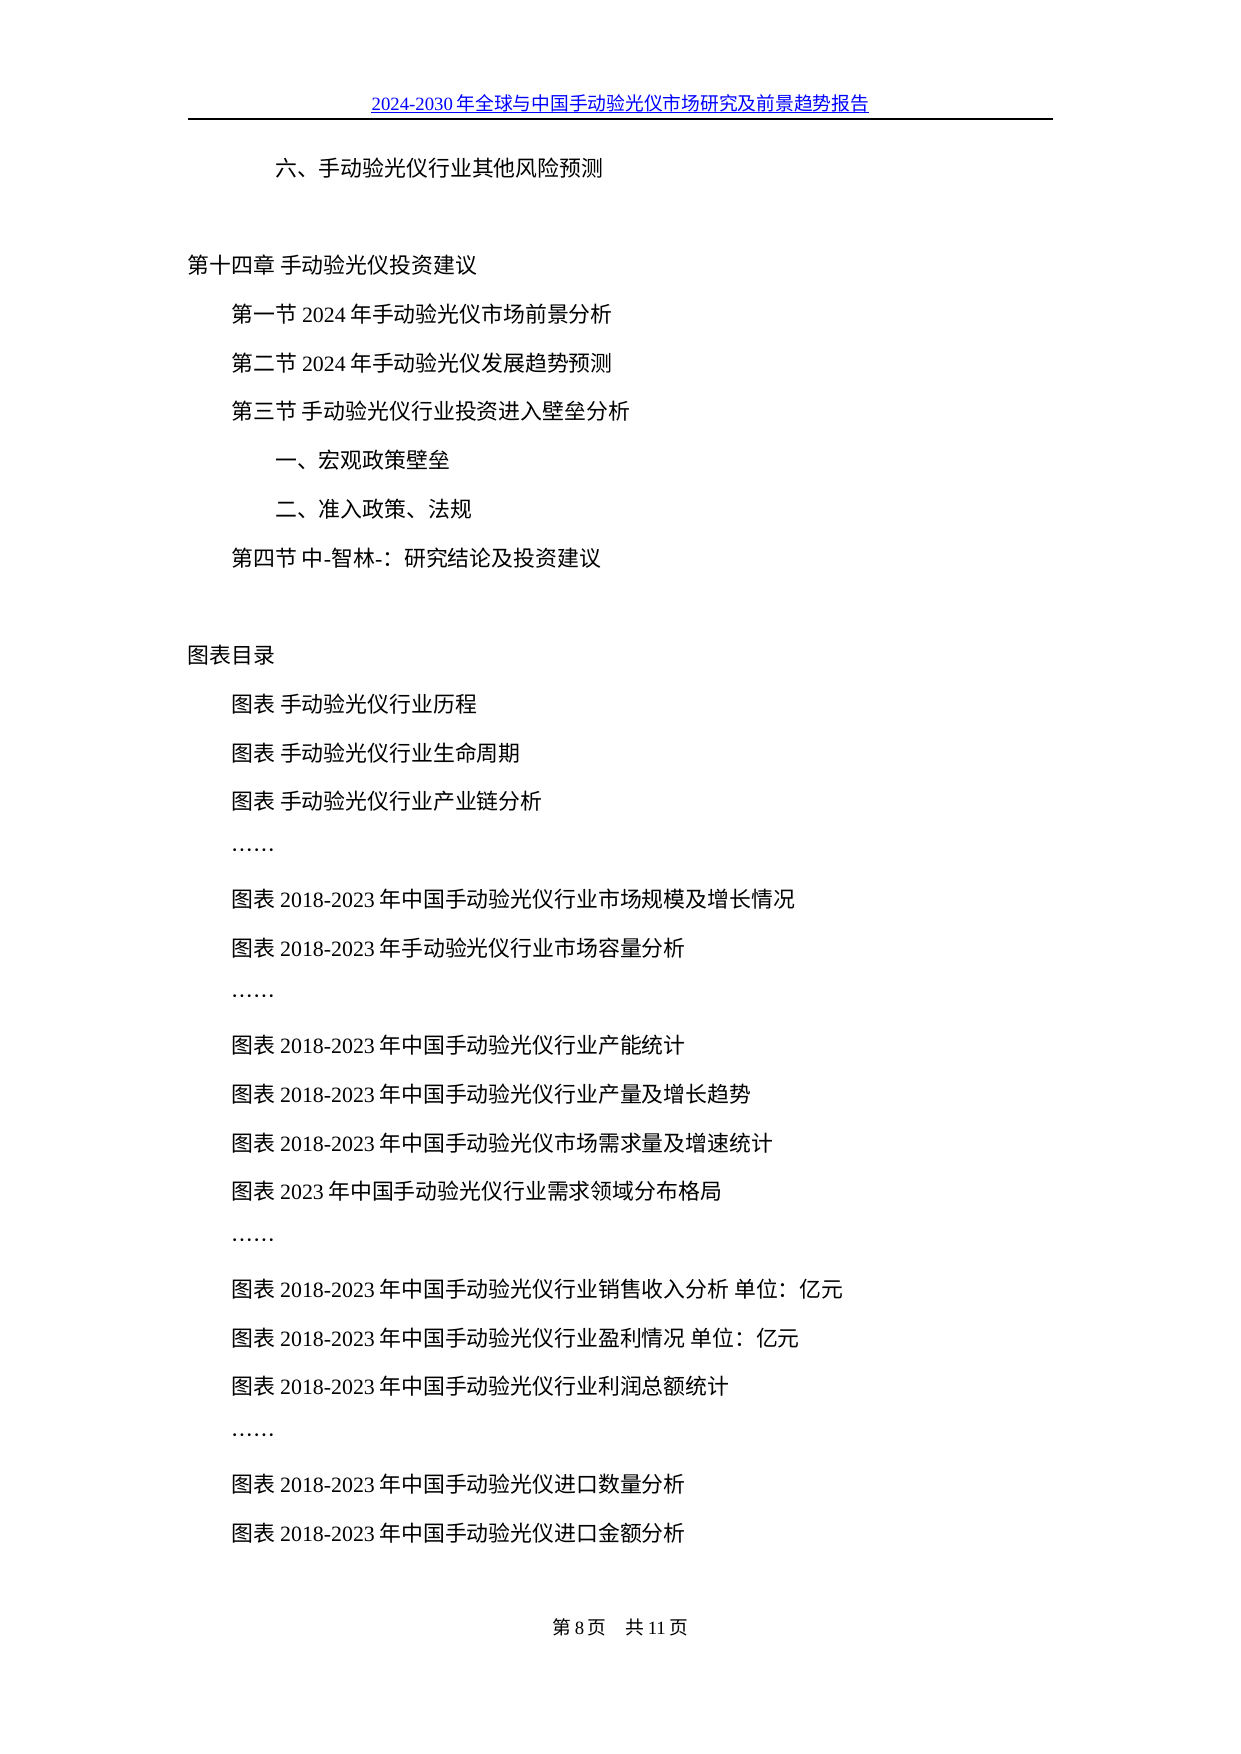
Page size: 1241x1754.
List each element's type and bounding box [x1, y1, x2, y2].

text [187, 150, 1053, 1548]
